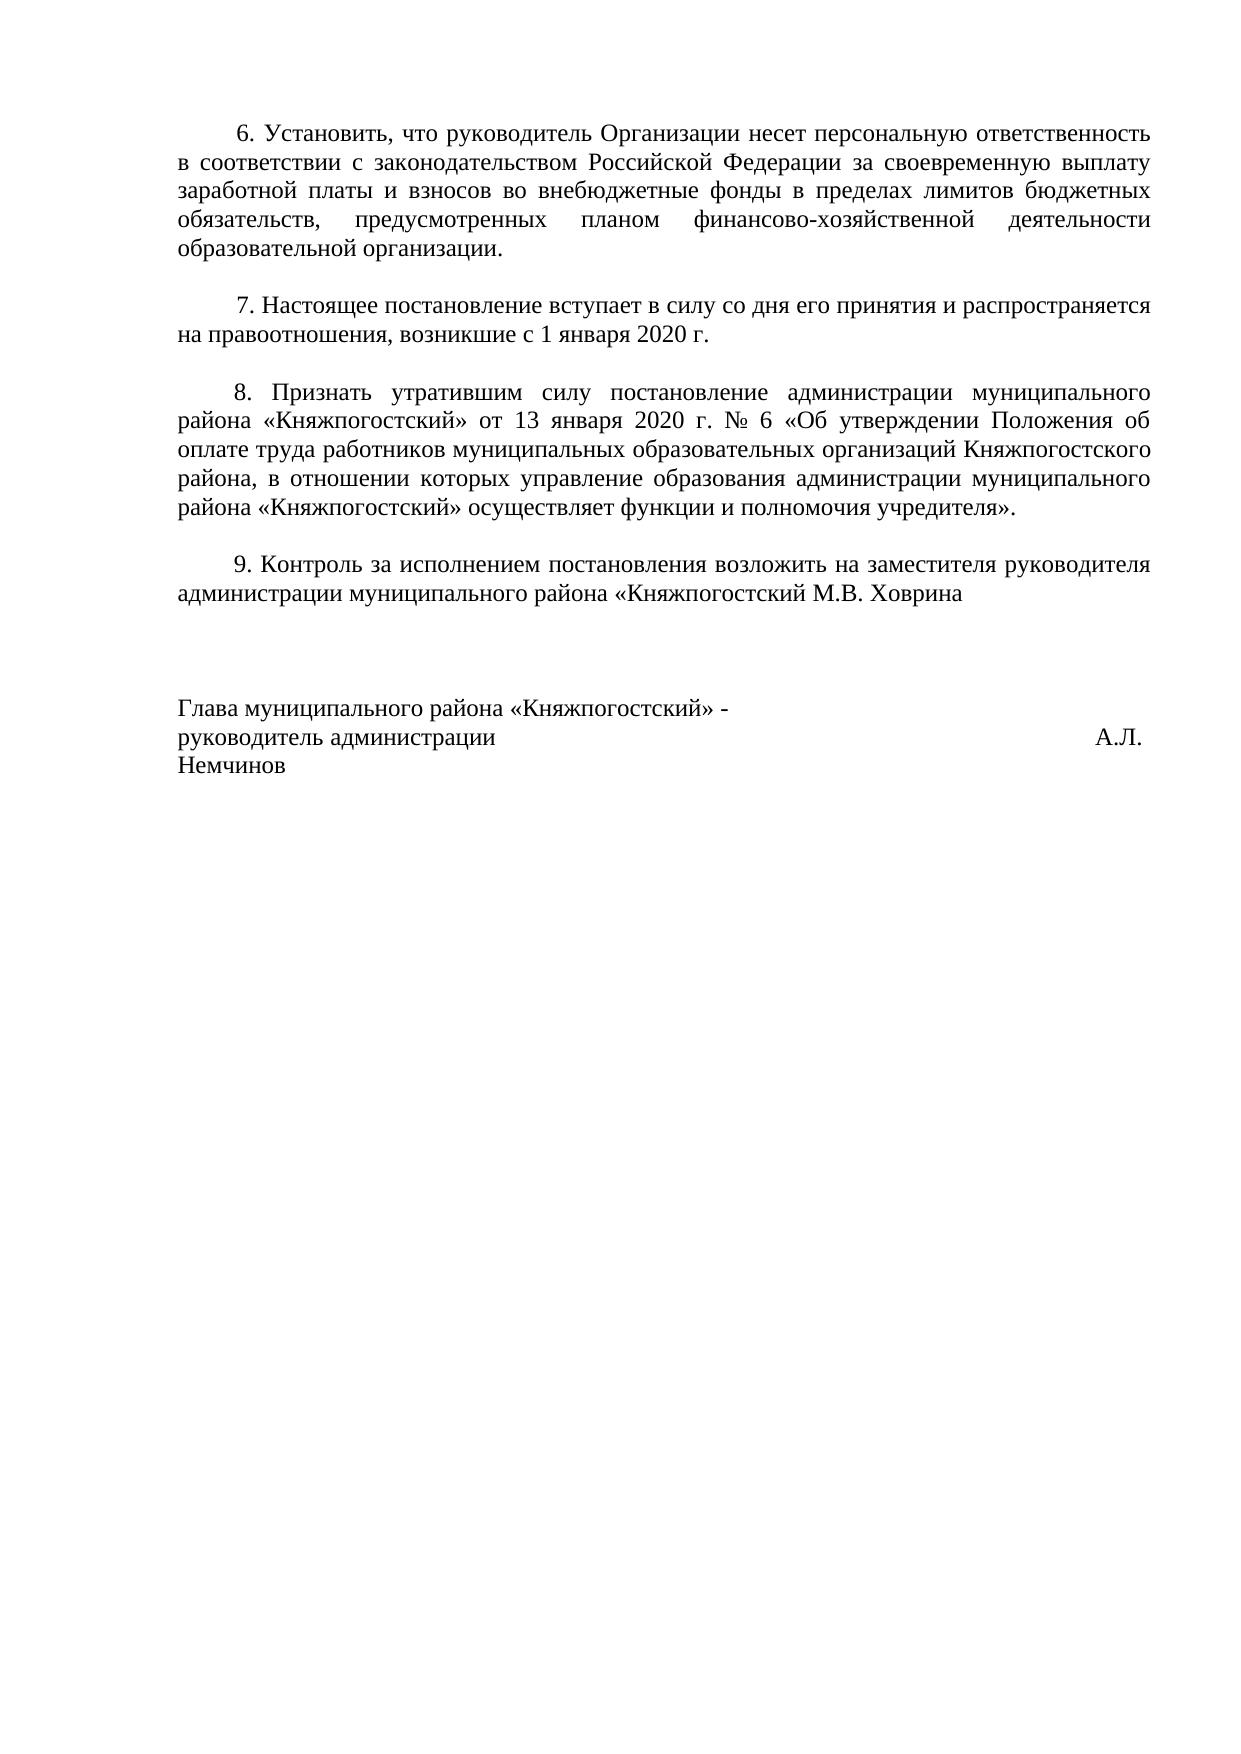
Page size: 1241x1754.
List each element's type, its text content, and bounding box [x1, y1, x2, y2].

text руководитель администрации А.Л. Немчинов [177, 722, 1152, 779]
text 9. Контроль за исполнением постановления возложить на заместителя руководителя администрации муниципального района «Княжпогостский М.В. Ховрина [177, 549, 1152, 607]
text Глава муниципального района «Княжпогостский» - [177, 693, 1152, 722]
text 8. Признать утратившим силу постановление администрации муниципального района «Княжпогостский» от 13 января 2020 г. № 6 «Об утверждении Положения об оплате труда работников муниципальных образовательных организаций Княжпогостского района, в отношении которых управление образования администрации муниципального района «Княжпогостский» осуществляет функции и полномочия учредителя». [177, 377, 1152, 521]
text 6. Установить, что руководитель Организации несет персональную ответственность в соответствии с законодательством Российской Федерации за своевременную выплату заработной платы и взносов во внебюджетные фонды в пределах лимитов бюджетных обязательств, предусмотренных планом финансово-хозяйственной деятельности образовательной организации. [177, 118, 1152, 262]
text 7. Настоящее постановление вступает в силу со дня его принятия и распространяется на правоотношения, возникшие с 1 января 2020 г. [177, 291, 1152, 348]
